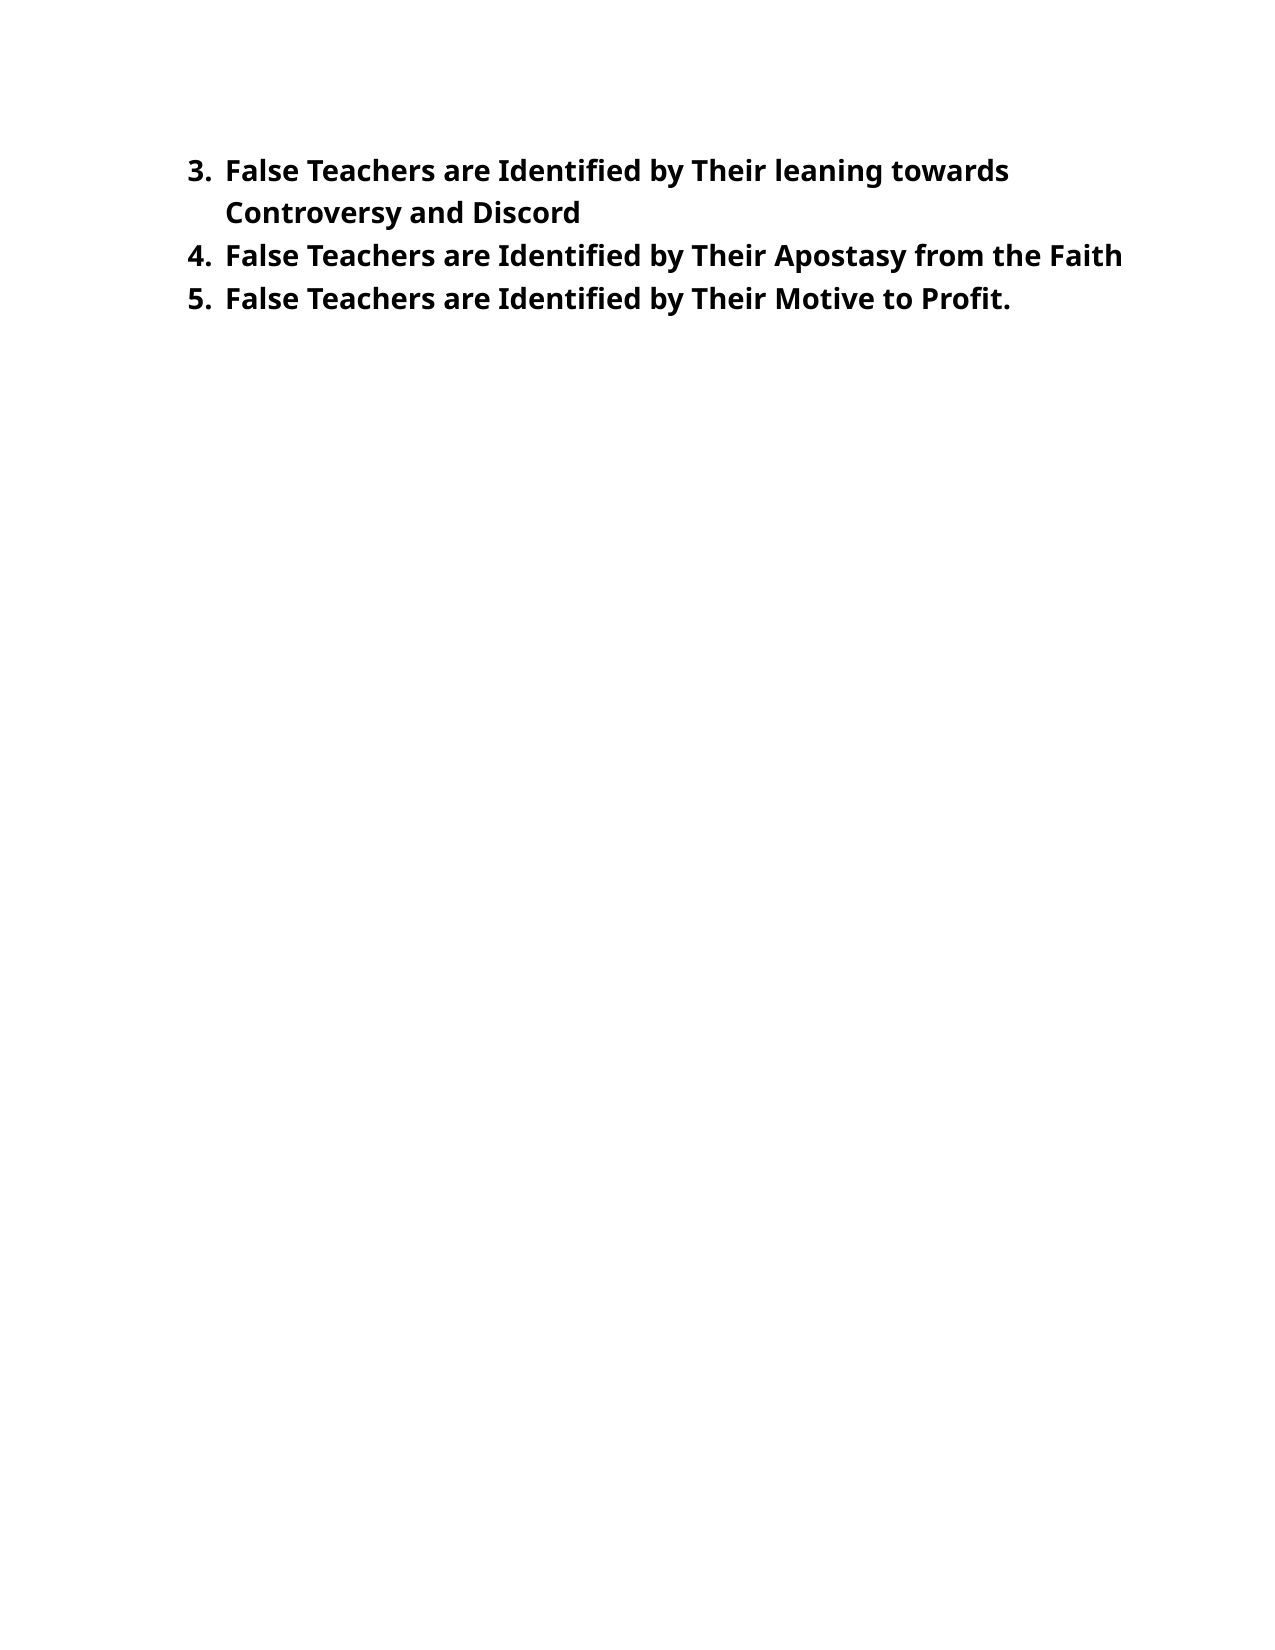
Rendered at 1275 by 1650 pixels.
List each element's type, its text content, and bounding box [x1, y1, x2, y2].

list False Teachers are Identified by Their leaning towards Controversy and Discord [187, 150, 1125, 232]
list False Teachers are Identified by Their Apostasy from the Faith [187, 236, 1125, 275]
list False Teachers are Identified by Their Motive to Profit. [187, 278, 1125, 318]
